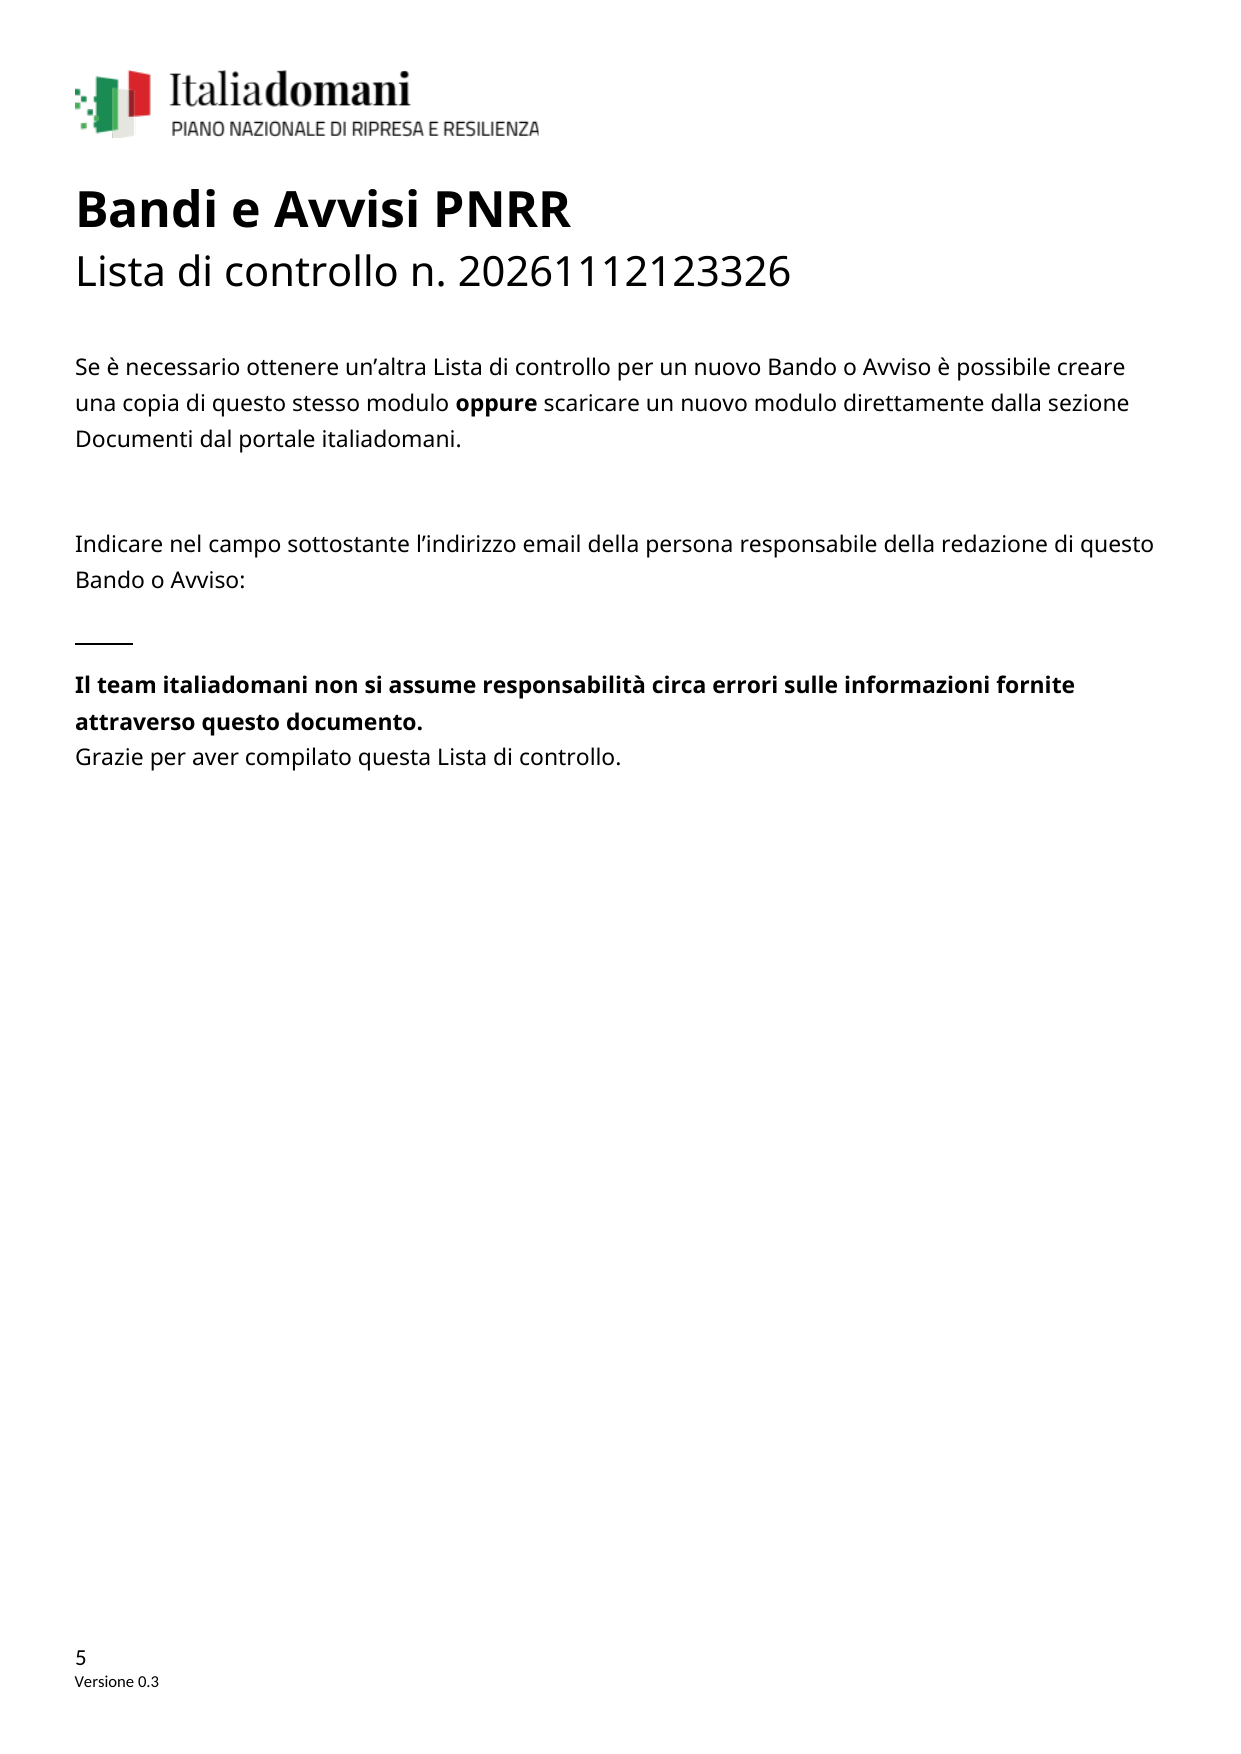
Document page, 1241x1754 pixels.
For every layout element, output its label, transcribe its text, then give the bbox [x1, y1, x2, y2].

text Indicare nel campo sottostante l’indirizzo email della persona responsabile della redazione di questo Bando o Avviso: [75, 528, 1165, 596]
text Se è necessario ottenere un’altra Lista di controllo per un nuovo Bando o Avviso è possibile creare una copia di questo stesso modulo oppure scaricare un nuovo modulo direttamente dalla sezione Documenti dal portale italiadomani. [75, 351, 1165, 454]
text Il team italiadomani non si assume responsabilità circa errori sulle informazioni fornite attraverso questo documento. Grazie per aver compilato questa Lista di controllo. [75, 669, 1165, 773]
